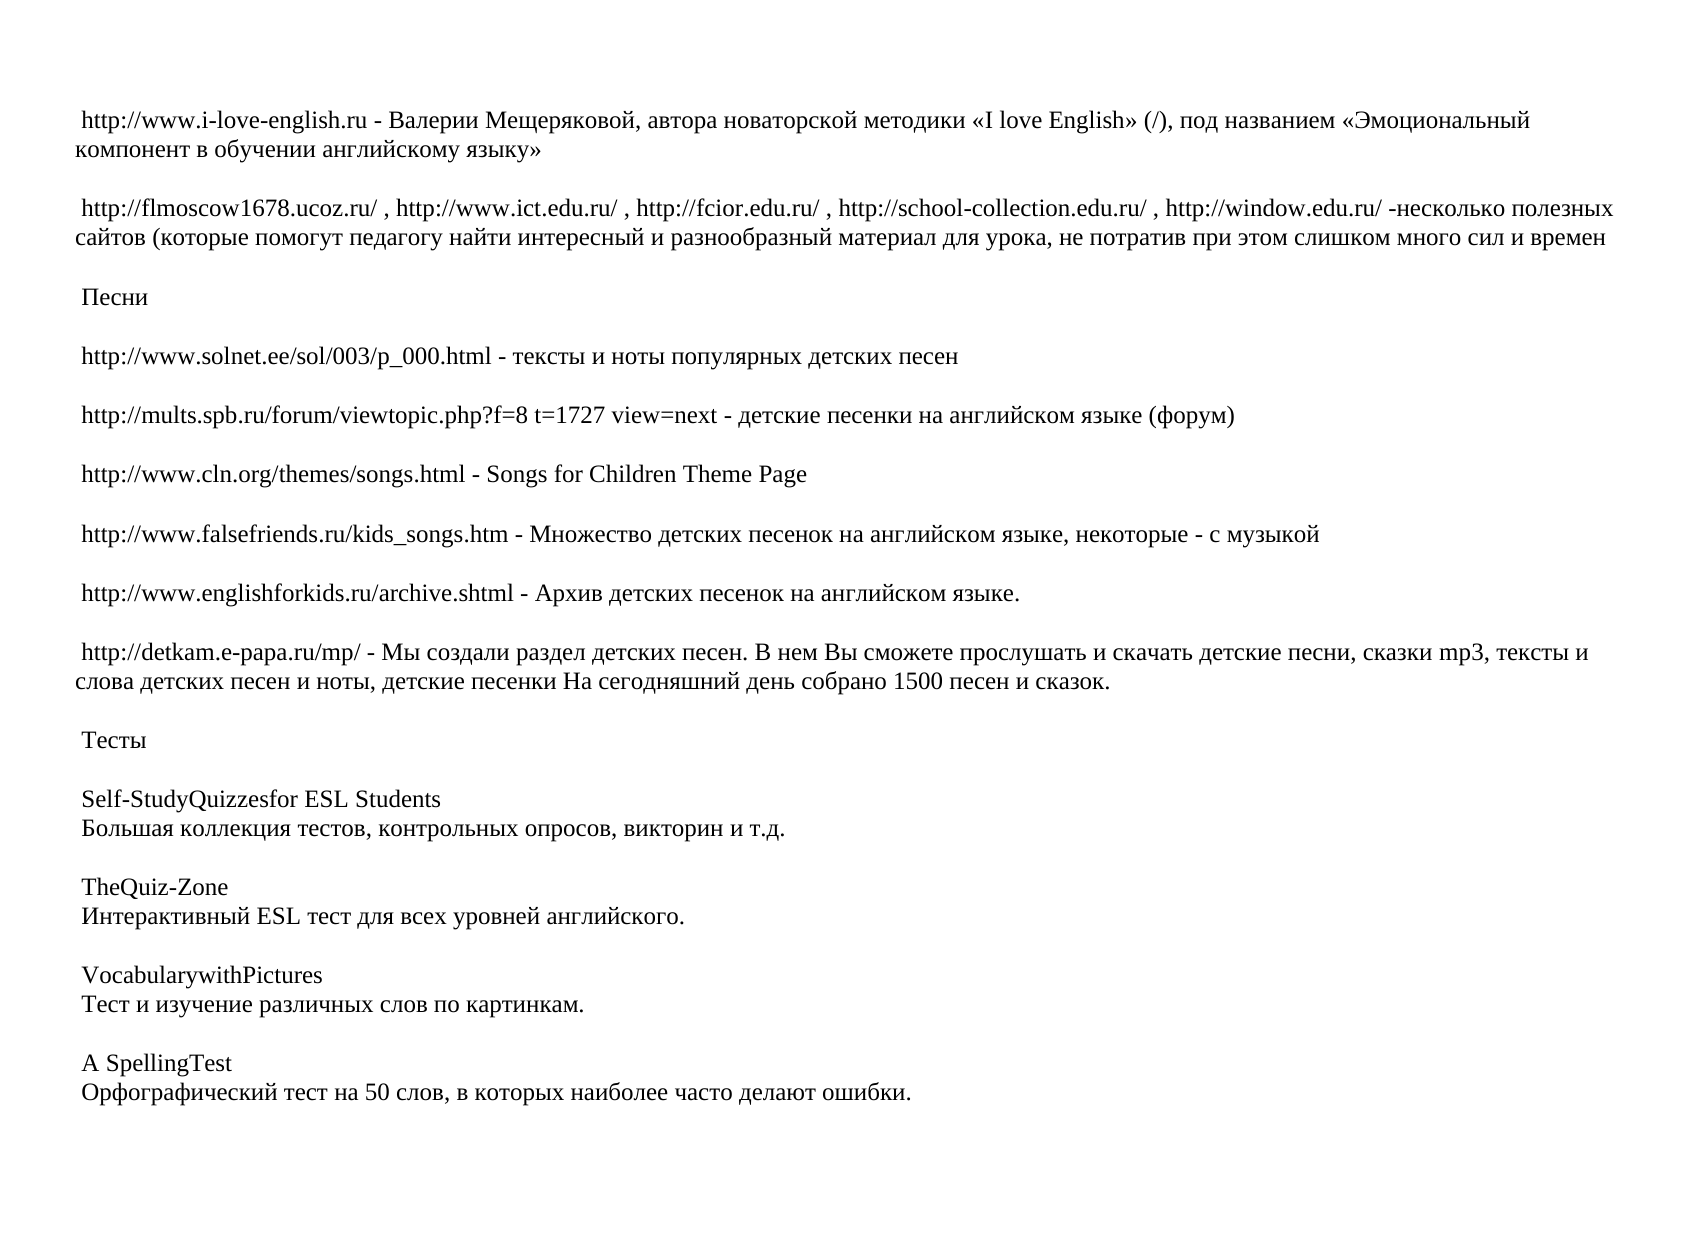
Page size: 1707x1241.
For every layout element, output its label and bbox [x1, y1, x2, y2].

text [75, 75, 1632, 1137]
